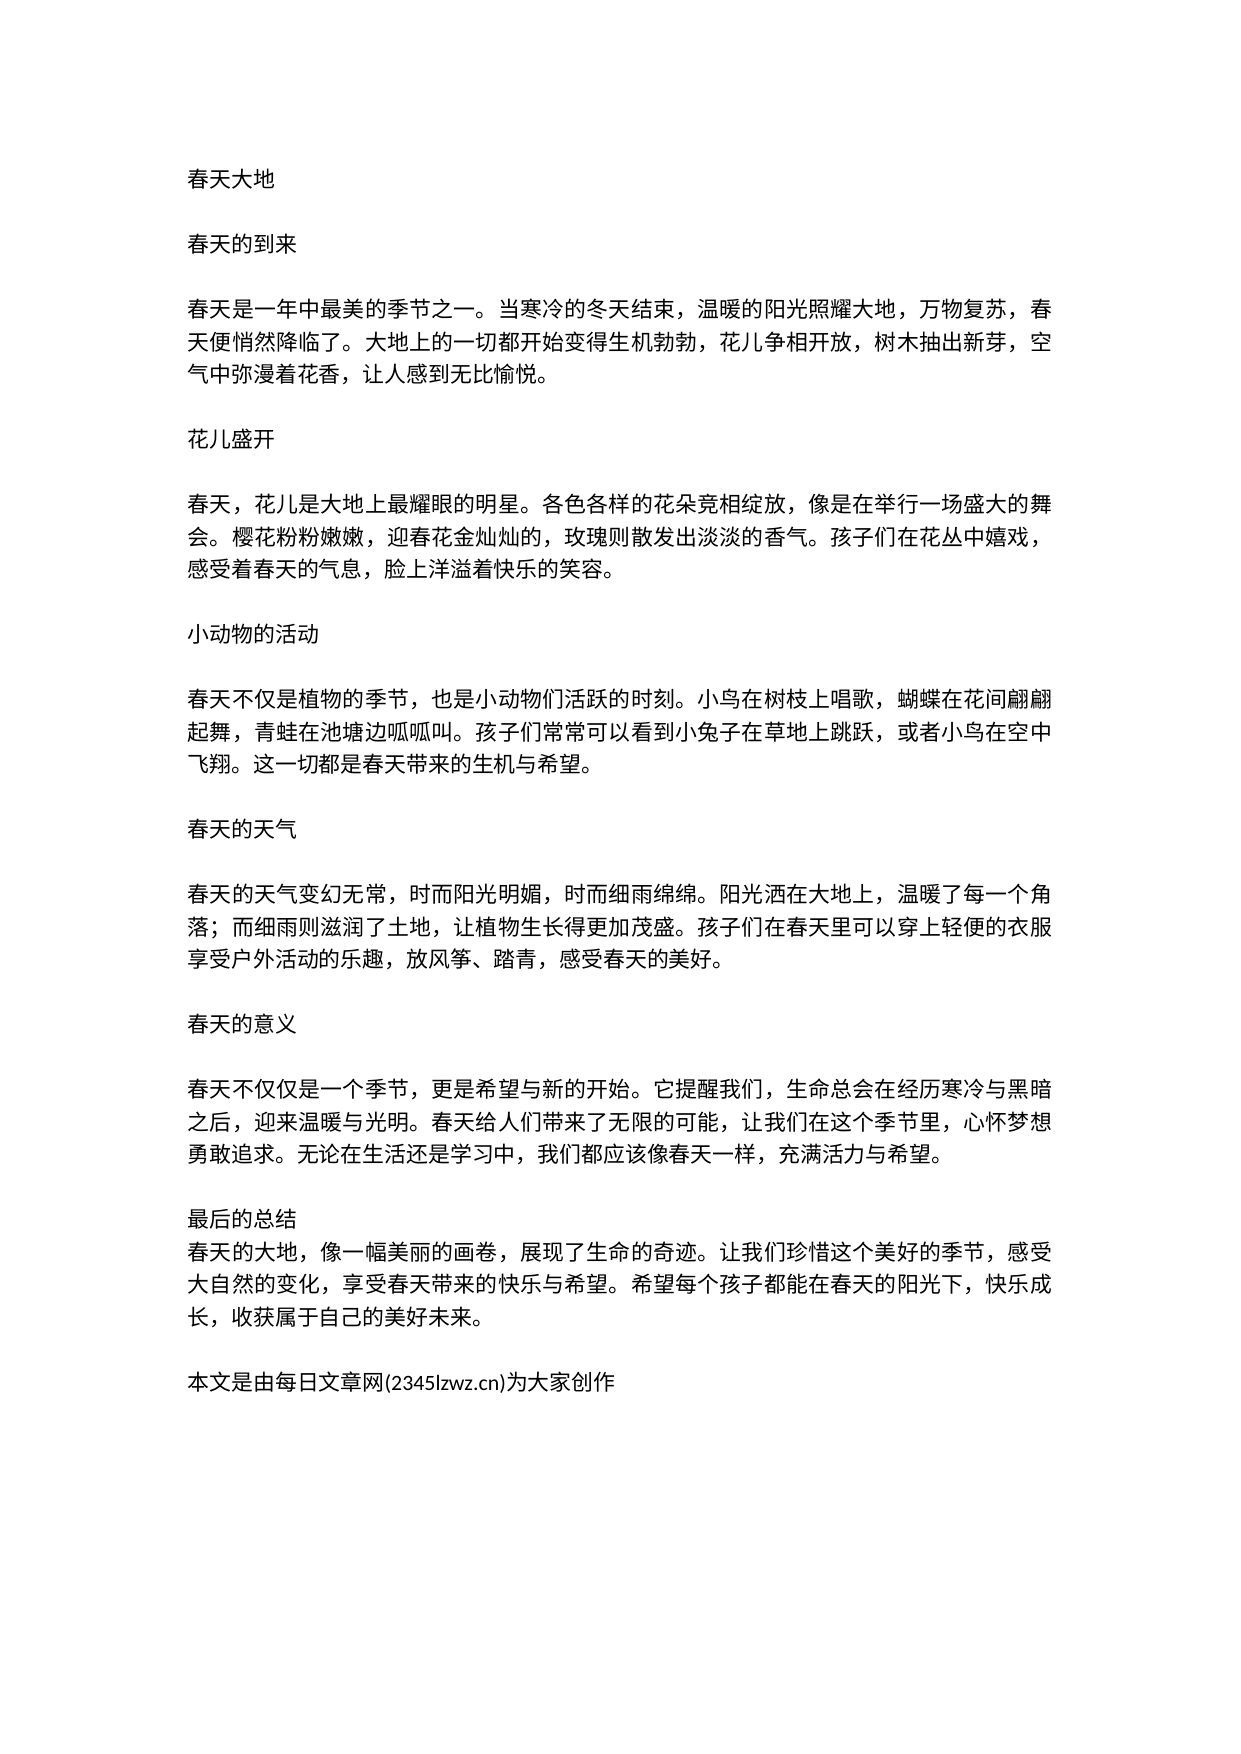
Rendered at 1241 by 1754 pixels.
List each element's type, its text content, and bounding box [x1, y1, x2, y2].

text 本文是由每日文章网(2345lzwz.cn)为大家创作 [187, 1364, 1053, 1397]
text 小动物的活动 [187, 617, 1053, 649]
text 春天，花儿是大地上最耀眼的明星。各色各样的花朵竞相绽放，像是在举行一场盛大的舞会。樱花粉粉嫩嫩，迎春花金灿灿的，玫瑰则散发出淡淡的香气。孩子们在花丛中嬉戏，感受着春天的气息，脸上洋溢着快乐的笑容。 [187, 487, 1053, 584]
text 最后的总结 [187, 1202, 1053, 1234]
text 春天的到来 [187, 227, 1053, 259]
text 春天大地 [187, 162, 1053, 194]
text 春天不仅是植物的季节，也是小动物们活跃的时刻。小鸟在树枝上唱歌，蝴蝶在花间翩翩起舞，青蛙在池塘边呱呱叫。孩子们常常可以看到小兔子在草地上跳跃，或者小鸟在空中飞翔。这一切都是春天带来的生机与希望。 [187, 682, 1053, 779]
text 春天是一年中最美的季节之一。当寒冷的冬天结束，温暖的阳光照耀大地，万物复苏，春天便悄然降临了。大地上的一切都开始变得生机勃勃，花儿争相开放，树木抽出新芽，空气中弥漫着花香，让人感到无比愉悦。 [187, 292, 1053, 389]
text 春天的意义 [187, 1007, 1053, 1039]
text 春天不仅仅是一个季节，更是希望与新的开始。它提醒我们，生命总会在经历寒冷与黑暗之后，迎来温暖与光明。春天给人们带来了无限的可能，让我们在这个季节里，心怀梦想，勇敢追求。无论在生活还是学习中，我们都应该像春天一样，充满活力与希望。 [187, 1072, 1053, 1169]
text 春天的天气变幻无常，时而阳光明媚，时而细雨绵绵。阳光洒在大地上，温暖了每一个角落；而细雨则滋润了土地，让植物生长得更加茂盛。孩子们在春天里可以穿上轻便的衣服，享受户外活动的乐趣，放风筝、踏青，感受春天的美好。 [187, 877, 1053, 974]
text 春天的天气 [187, 812, 1053, 844]
text 花儿盛开 [187, 422, 1053, 454]
text 春天的大地，像一幅美丽的画卷，展现了生命的奇迹。让我们珍惜这个美好的季节，感受大自然的变化，享受春天带来的快乐与希望。希望每个孩子都能在春天的阳光下，快乐成长，收获属于自己的美好未来。 [187, 1234, 1053, 1332]
